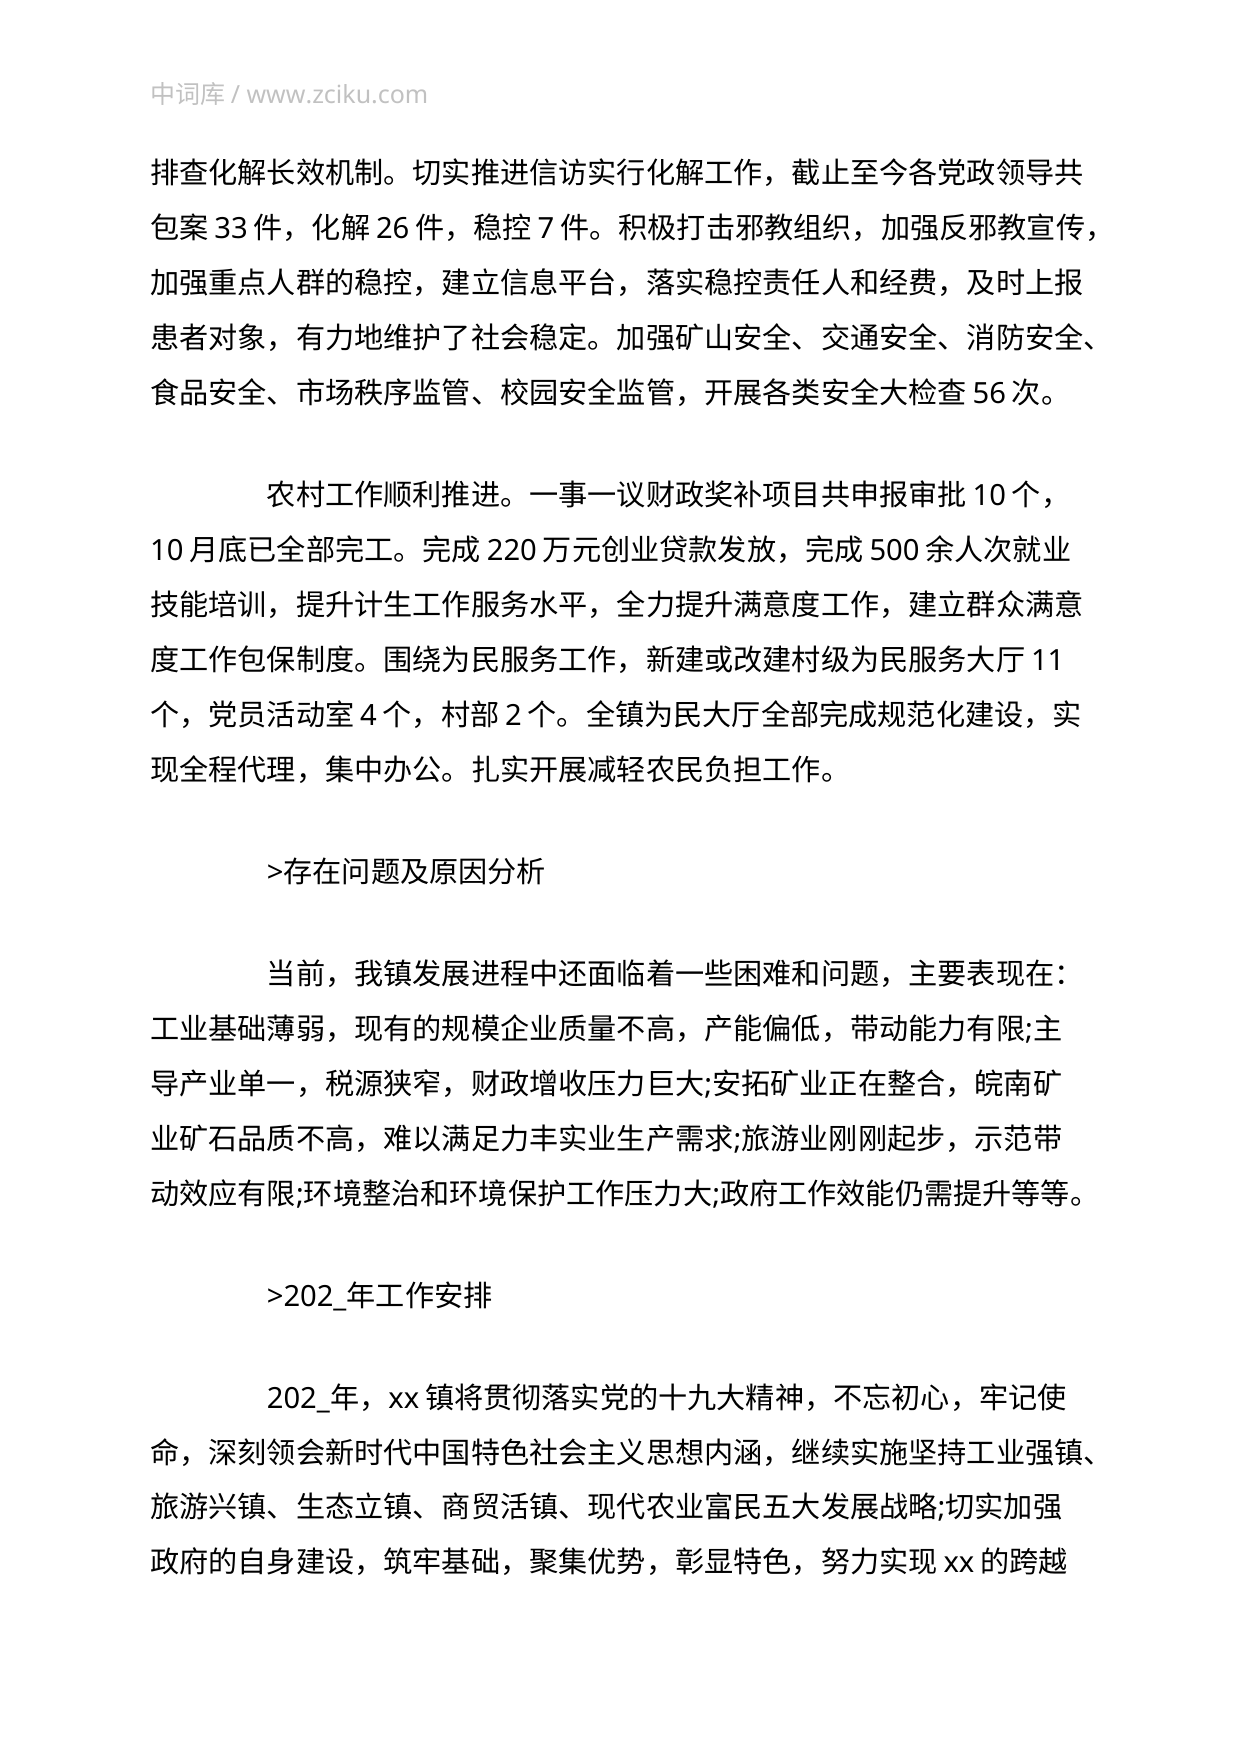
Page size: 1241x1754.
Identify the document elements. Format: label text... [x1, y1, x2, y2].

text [150, 150, 1090, 412]
text >存在问题及原因分析 [150, 848, 1090, 891]
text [150, 1374, 1090, 1581]
text 农村工作顺利推进。一事一议财政奖补项目共申报审批10个，10月底已全部完工。完成220万元创业贷款发放，完成500余人次就业技能培训，提升计生工作服务水平，全力提升满意度工作，建立群众满意度工作包保制度。围绕为民服务工作，新建或改建村级为民服务大厅11个，党员活动室4个，村部2个。全镇为民大厅全部完成规范化建设，实现全程代理，集中办公。扎实开展减轻农民负担工作。 [150, 472, 1090, 789]
text 当前，我镇发展进程中还面临着一些困难和问题，主要表现在：工业基础薄弱，现有的规模企业质量不高，产能偏低，带动能力有限;主导产业单一，税源狭窄，财政增收压力巨大;安拓矿业正在整合，皖南矿业矿石品质不高，难以满足力丰实业生产需求;旅游业刚刚起步，示范带动效应有限;环境整治和环境保护工作压力大;政府工作效能仍需提升等等。 [150, 950, 1090, 1213]
text >202_年工作安排 [150, 1272, 1090, 1314]
